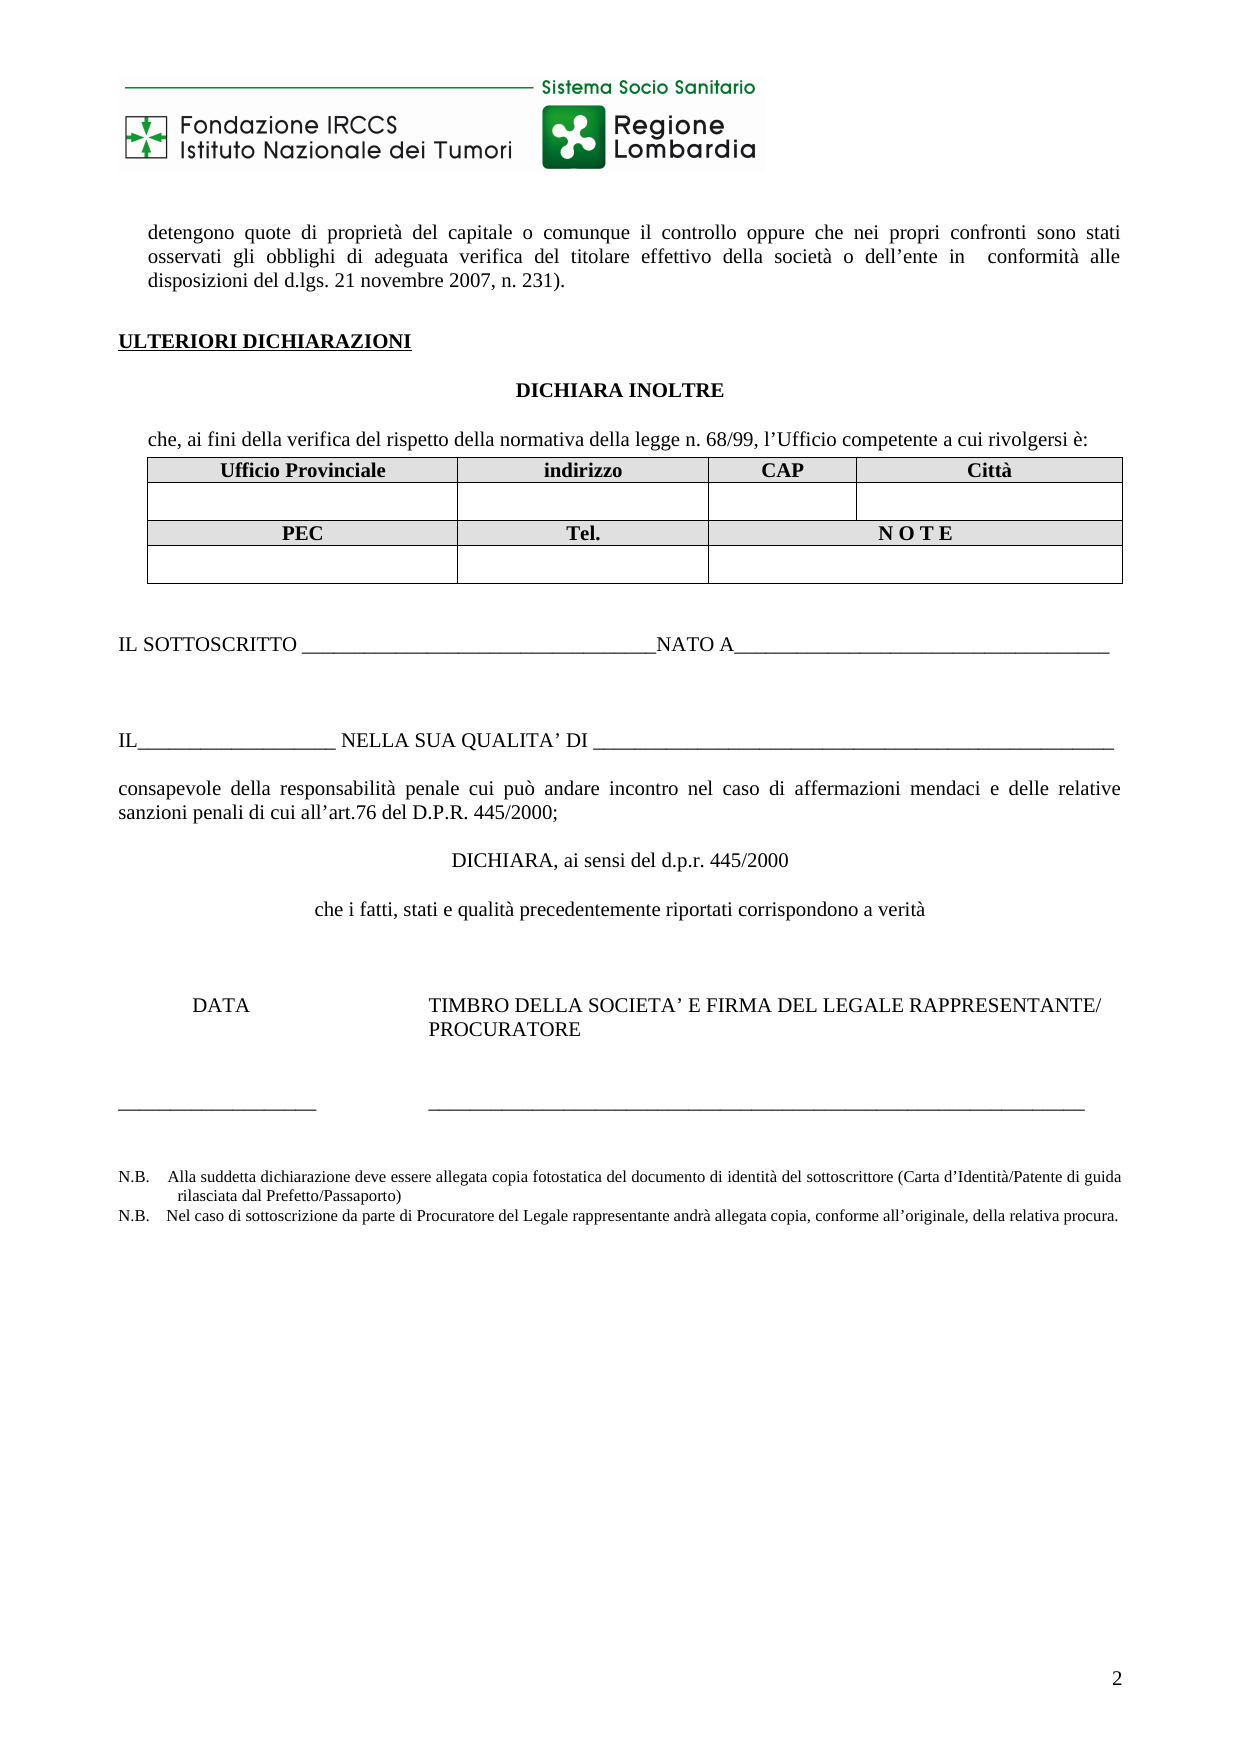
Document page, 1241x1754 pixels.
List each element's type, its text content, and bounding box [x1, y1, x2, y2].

picture [118, 75, 765, 172]
table_cell [709, 483, 856, 520]
table_header CAP [709, 458, 856, 482]
table_cell [458, 483, 708, 520]
table_cell N O T E [709, 521, 1122, 545]
text PROCURATORE [118, 1017, 1122, 1041]
table_header indirizzo [458, 458, 708, 482]
table_cell PEC [148, 521, 457, 545]
table_header Città [857, 458, 1122, 482]
table_cell [709, 546, 1122, 583]
text DATA TIMBRO DELLA SOCIETA’ E FIRMA DEL LEGALE RAPPRESENTANTE/ [118, 993, 1122, 1017]
text consapevole della responsabilità penale cui può andare incontro nel caso di affermazioni mendaci e delle relative sanzioni penali di cui all’art.76 del D.P.R. 445/2000; [118, 776, 1122, 824]
text DICHIARA, ai sensi del d.p.r. 445/2000 [118, 848, 1122, 872]
text ___________________ _______________________________________________________________ [118, 1089, 1122, 1113]
table_cell Tel. [458, 521, 708, 545]
text IL___________________ NELLA SUA QUALITA’ DI __________________________________________________ [118, 728, 1122, 752]
table_cell [148, 546, 457, 583]
table_cell [148, 483, 457, 520]
text DICHIARA INOLTRE [118, 378, 1122, 402]
text che i fatti, stati e qualità precedentemente riportati corrispondono a verità [118, 896, 1122, 921]
text N.B. Alla suddetta dichiarazione deve essere allegata copia fotostatica del documento di identità del sottoscrittore (Carta d’Identità/Patente di guida rilasciata dal Prefetto/Passaporto) [118, 1167, 1122, 1205]
table_cell [857, 483, 1122, 520]
table_header Ufficio Provinciale [148, 458, 457, 482]
table_cell [458, 546, 708, 583]
text N.B. Nel caso di sottoscrizione da parte di Procuratore del Legale rappresentante andrà allegata copia, conforme all’originale, della relativa procura. [118, 1205, 1122, 1224]
text ULTERIORI DICHIARAZIONI [118, 329, 1122, 353]
text IL SOTTOSCRITTO __________________________________NATO A____________________________________ [118, 632, 1122, 656]
text che, ai fini della verifica del rispetto della normativa della legge n. 68/99, l’Ufficio competente a cui rivolgersi è: [148, 427, 1122, 451]
